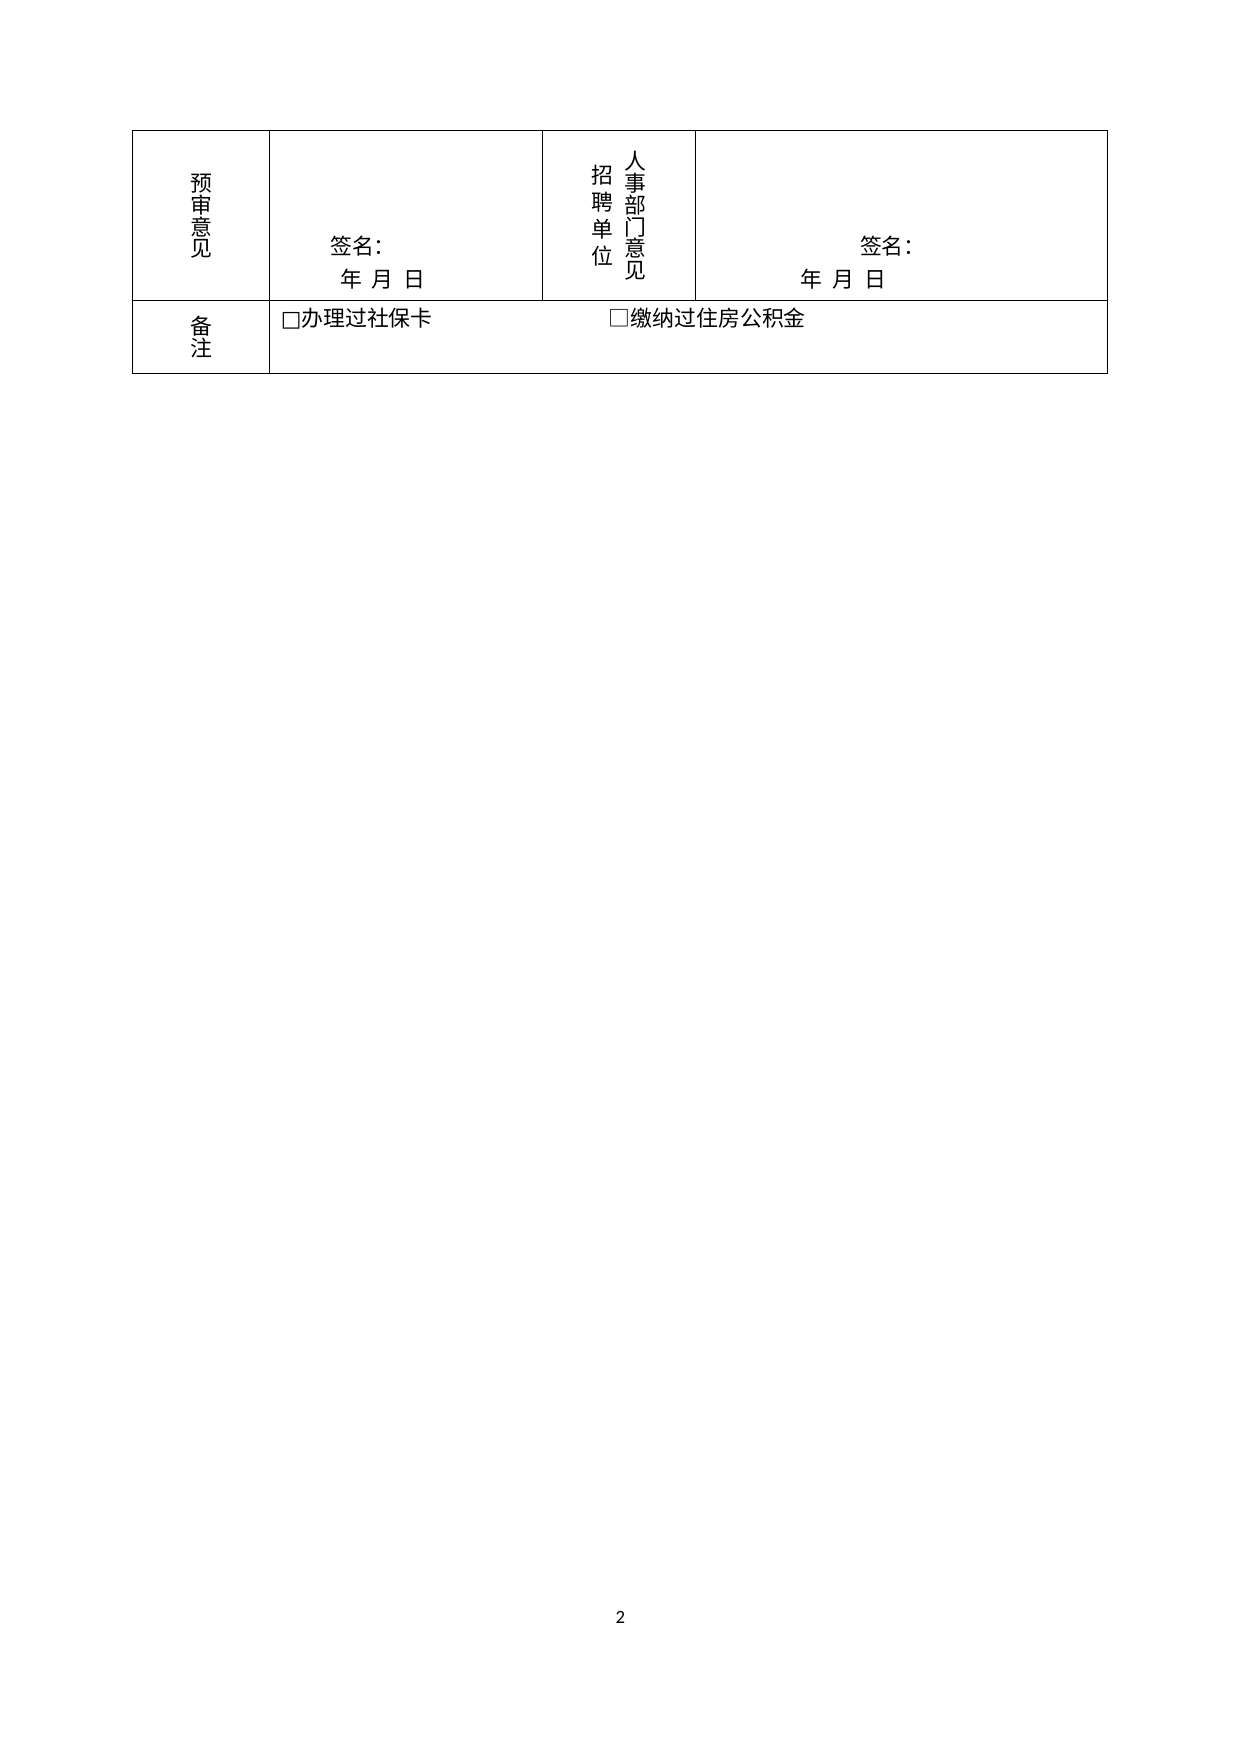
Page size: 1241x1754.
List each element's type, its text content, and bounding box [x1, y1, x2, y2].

table_cell □办理过社保卡 □缴纳过住房公积金 [270, 301, 1107, 373]
table_cell 签名： 年 月 日 [270, 131, 542, 300]
table_cell 备注 [133, 301, 269, 373]
table_cell 预审意见 [133, 131, 269, 300]
table_cell 人事部门意见 招 聘 单 位 [543, 131, 695, 300]
table_cell 签名： 年 月 日 [696, 131, 1107, 300]
